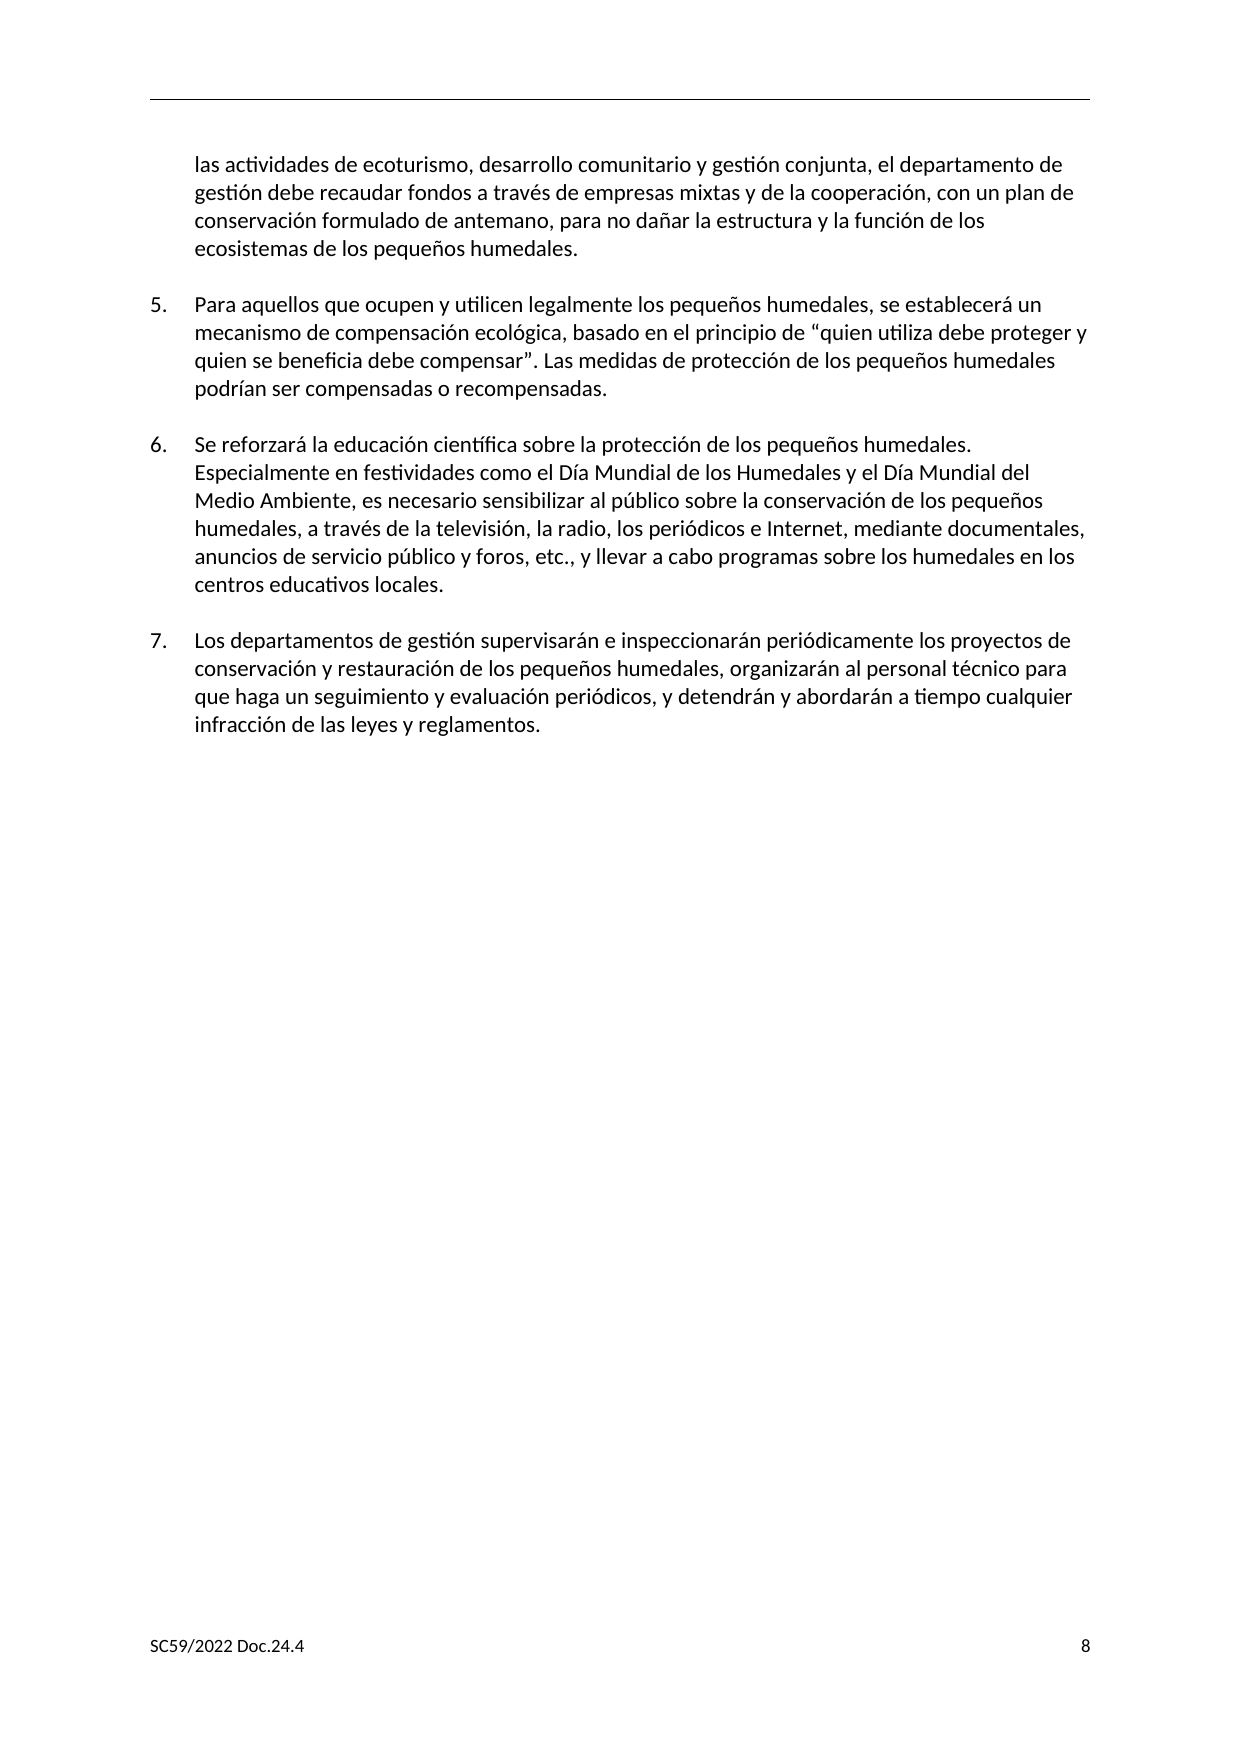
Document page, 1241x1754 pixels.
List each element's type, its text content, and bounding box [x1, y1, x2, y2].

text 7. Los departamentos de gestión supervisarán e inspeccionarán periódicamente los proyectos de conservación y restauración de los pequeños humedales, organizarán al personal técnico para que haga un seguimiento y evaluación periódicos, y detendrán y abordarán a tiempo cualquier infracción de las leyes y reglamentos. [150, 626, 1090, 738]
text 6. Se reforzará la educación científica sobre la protección de los pequeños humedales. Especialmente en festividades como el Día Mundial de los Humedales y el Día Mundial del Medio Ambiente, es necesario sensibilizar al público sobre la conservación de los pequeños humedales, a través de la televisión, la radio, los periódicos e Internet, mediante documentales, anuncios de servicio público y foros, etc., y llevar a cabo programas sobre los humedales en los centros educativos locales. [150, 430, 1090, 598]
text 5. Para aquellos que ocupen y utilicen legalmente los pequeños humedales, se establecerá un mecanismo de compensación ecológica, basado en el principio de “quien utiliza debe proteger y quien se beneficia debe compensar”. Las medidas de protección de los pequeños humedales podrían ser compensadas o recompensadas. [150, 290, 1090, 402]
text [150, 150, 1090, 262]
